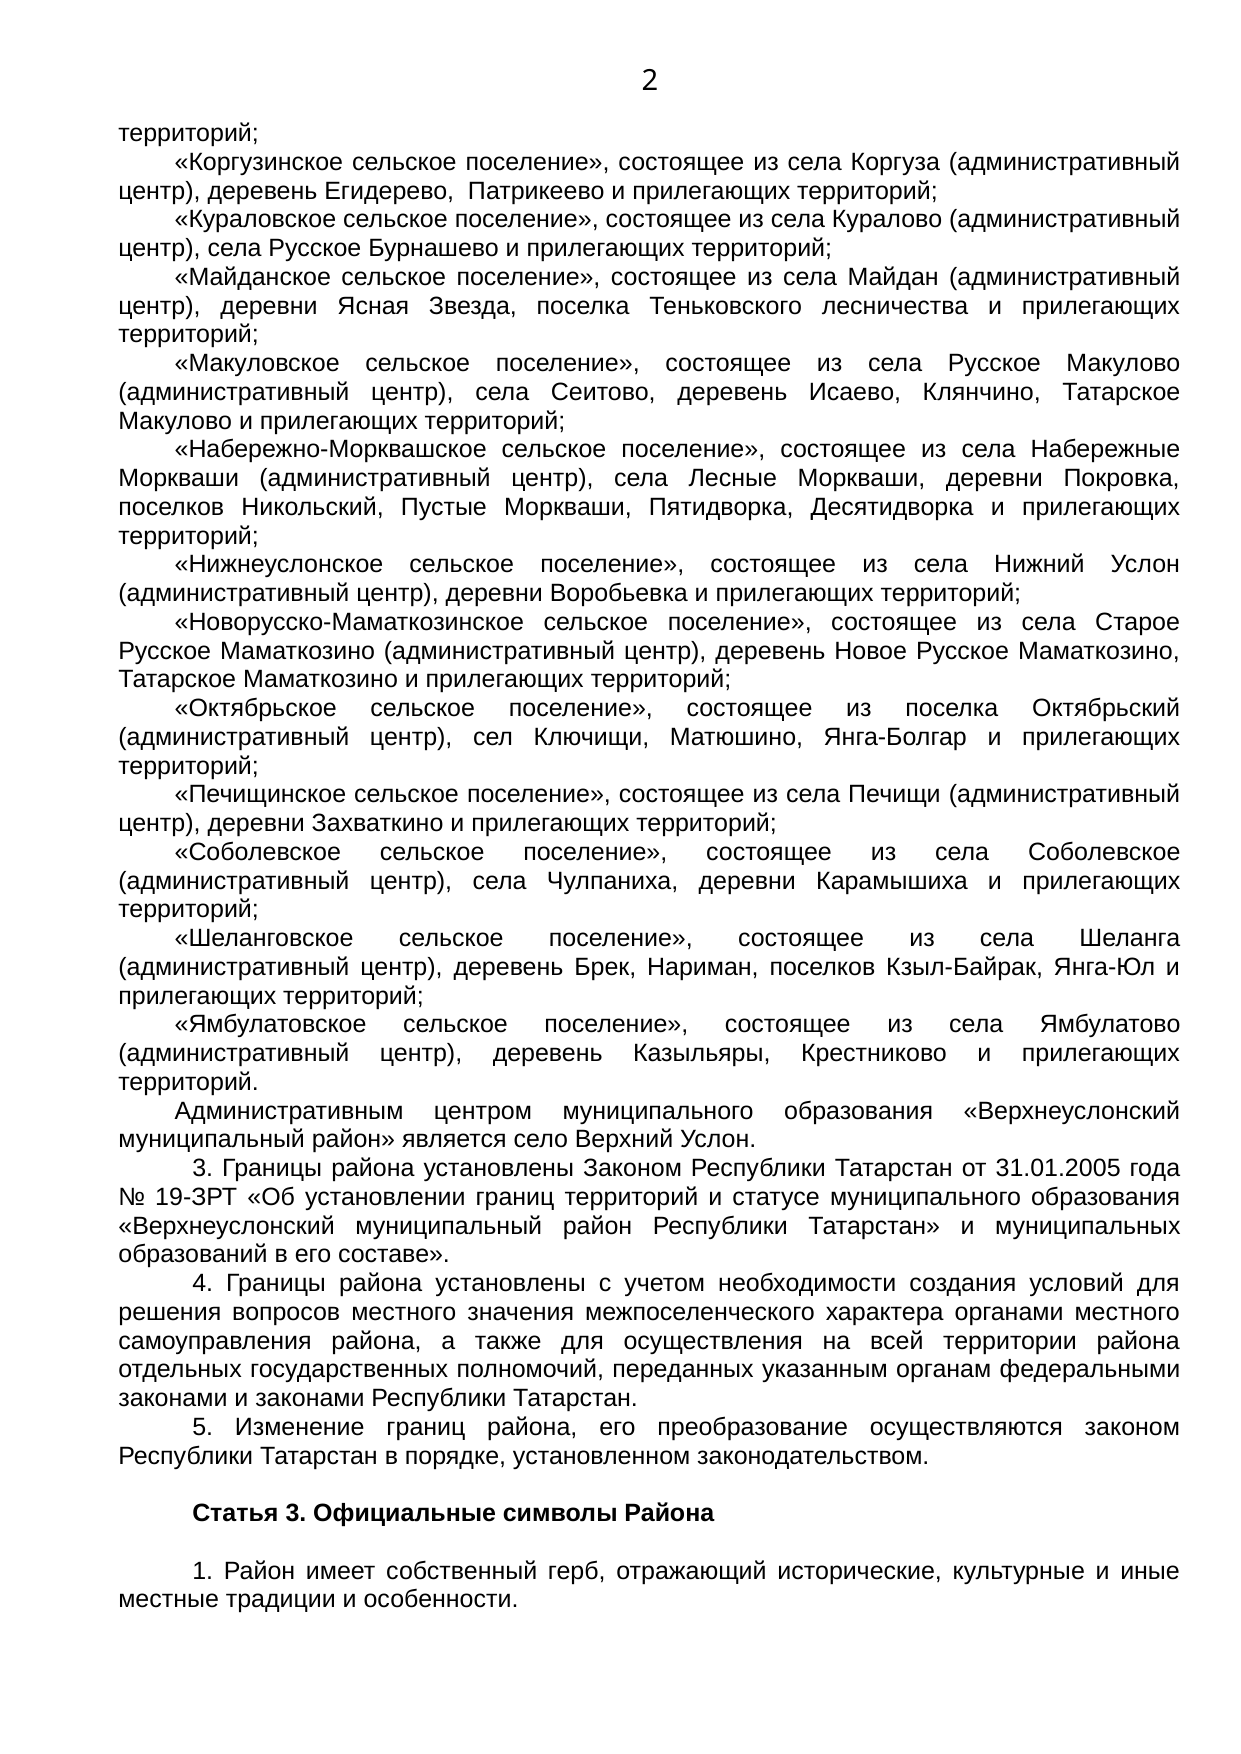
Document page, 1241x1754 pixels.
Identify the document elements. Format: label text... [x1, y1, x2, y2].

text «Новорусско-Маматкозинское сельское поселение», состоящее из села Старое Русское Маматкозино (административный центр), деревень Новое Русское Маматкозино, Татарское Маматкозино и прилегающих территорий; [118, 607, 1181, 693]
text 4. Границы района установлены с учетом необходимости создания условий для решения вопросов местного значения межпоселенческого характера органами местного самоуправления района, а также для осуществления на всей территории района отдельных государственных полномочий, переданных указанным органам федеральными законами и законами Республики Татарстан. [118, 1268, 1181, 1412]
text Административным центром муниципального образования «Верхнеуслонский муниципальный район» является село Верхний Услон. [118, 1096, 1181, 1153]
text «Ямбулатовское сельское поселение», состоящее из села Ямбулатово (административный центр), деревень Казыльяры, Крестниково и прилегающих территорий. [118, 1009, 1181, 1096]
text «Соболевское сельское поселение», состоящее из села Соболевское (административный центр), села Чулпаниха, деревни Карамышиха и прилегающих территорий; [118, 837, 1181, 923]
text «Печищинское сельское поселение», состоящее из села Печищи (административный центр), деревни Захваткино и прилегающих территорий; [118, 779, 1181, 837]
text «Шеланговское сельское поселение», состоящее из села Шеланга (административный центр), деревень Брек, Нариман, поселков Кзыл-Байрак, Янга-Юл и прилегающих территорий; [118, 923, 1181, 1009]
text «Октябрьское сельское поселение», состоящее из поселка Октябрьский (административный центр), сел Ключищи, Матюшино, Янга-Болгар и прилегающих территорий; [118, 693, 1181, 779]
text «Майданское сельское поселение», состоящее из села Майдан (административный центр), деревни Ясная Звезда, поселка Теньковского лесничества и прилегающих территорий; [118, 262, 1181, 348]
text «Коргузинское сельское поселение», состоящее из села Коргуза (административный центр), деревень Егидерево, Патрикеево и прилегающих территорий; [118, 147, 1181, 204]
text 1. Район имеет собственный герб, отражающий исторические, культурные и иные местные традиции и особенности. [118, 1556, 1181, 1613]
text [118, 118, 1181, 147]
text «Набережно-Морквашское сельское поселение», состоящее из села Набережные Моркваши (административный центр), села Лесные Моркваши, деревни Покровка, поселков Никольский, Пустые Моркваши, Пятидворка, Десятидворка и прилегающих территорий; [118, 434, 1181, 549]
text 3. Границы района установлены Законом Республики Татарстан от 31.01.2005 года № 19-ЗРТ «Об установлении границ территорий и статусе муниципального образования «Верхнеуслонский муниципальный район Республики Татарстан» и муниципальных образований в его составе». [118, 1153, 1181, 1268]
text Статья 3. Официальные символы Района [118, 1498, 1181, 1527]
text 5. Изменение границ района, его преобразование осуществляются законом Республики Татарстан в порядке, установленном законодательством. [118, 1412, 1181, 1469]
text «Нижнеуслонское сельское поселение», состоящее из села Нижний Услон (административный центр), деревни Воробьевка и прилегающих территорий; [118, 549, 1181, 607]
text «Макуловское сельское поселение», состоящее из села Русское Макулово (административный центр), села Сеитово, деревень Исаево, Клянчино, Татарское Макулово и прилегающих территорий; [118, 348, 1181, 434]
text «Кураловское сельское поселение», состоящее из села Куралово (административный центр), села Русское Бурнашево и прилегающих территорий; [118, 204, 1181, 262]
